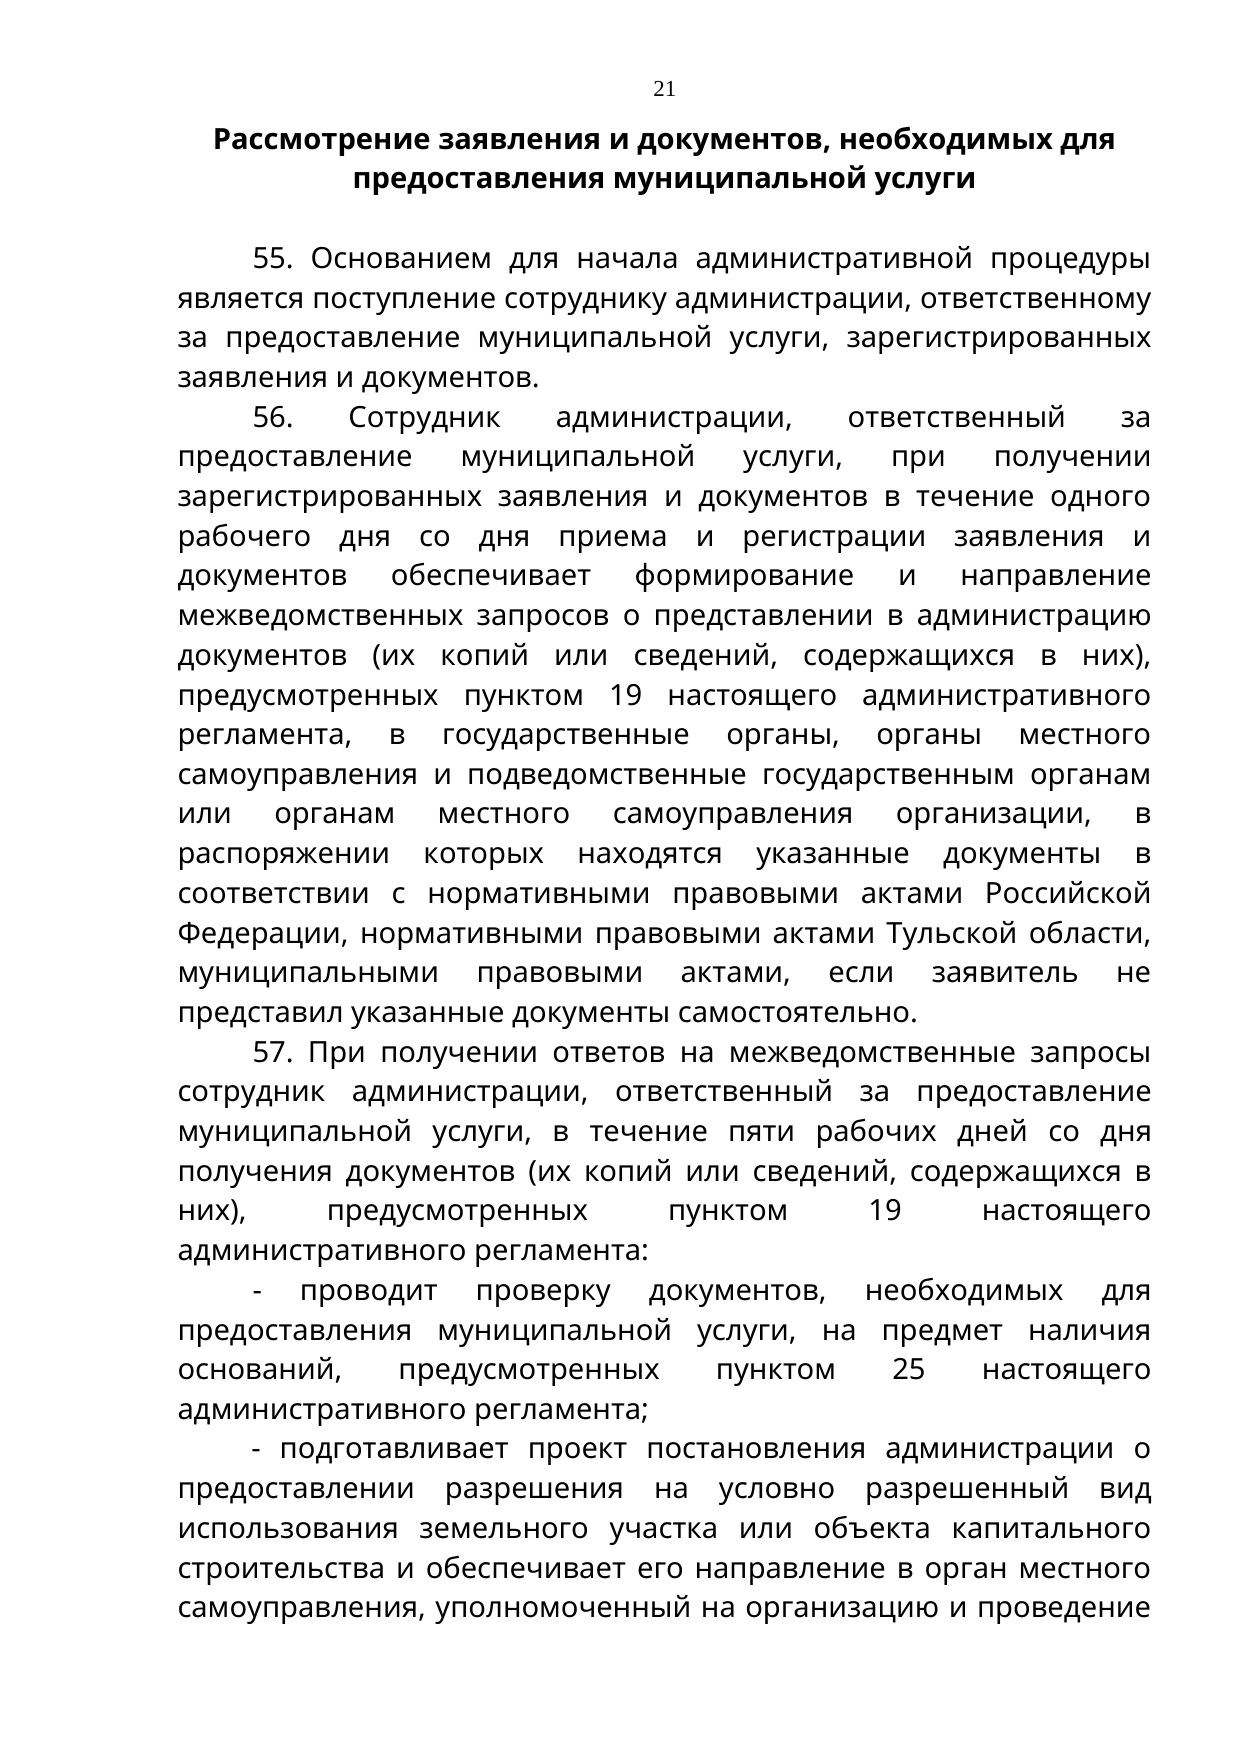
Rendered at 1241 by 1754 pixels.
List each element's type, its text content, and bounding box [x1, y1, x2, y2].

text - проводит проверку документов, необходимых для предоставления муниципальной услуги, на предмет наличия оснований, предусмотренных пунктом 25 настоящего административного регламента; [177, 1269, 1152, 1428]
text 55. Основанием для начала административной процедуры является поступление сотруднику администрации, ответственному за предоставление муниципальной услуги, зарегистрированных заявления и документов. [177, 237, 1152, 396]
text 56. Сотрудник администрации, ответственный за предоставление муниципальной услуги, при получении зарегистрированных заявления и документов в течение одного рабочего дня со дня приема и регистрации заявления и документов обеспечивает формирование и направление межведомственных запросов о представлении в администрацию документов (их копий или сведений, содержащихся в них), предусмотренных пунктом 19 настоящего административного регламента, в государственные органы, органы местного самоуправления и подведомственные государственным органам или органам местного самоуправления организации, в распоряжении которых находятся указанные документы в соответствии с нормативными правовыми актами Российской Федерации, нормативными правовыми актами Тульской области, муниципальными правовыми актами, если заявитель не представил указанные документы самостоятельно. [177, 396, 1152, 1031]
text Рассмотрение заявления и документов, необходимых для предоставления муниципальной услуги [177, 118, 1152, 197]
text 57. При получении ответов на межведомственные запросы сотрудник администрации, ответственный за предоставление муниципальной услуги, в течение пяти рабочих дней со дня получения документов (их копий или сведений, содержащихся в них), предусмотренных пунктом 19 настоящего административного регламента: [177, 1031, 1152, 1269]
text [177, 1428, 1152, 1626]
